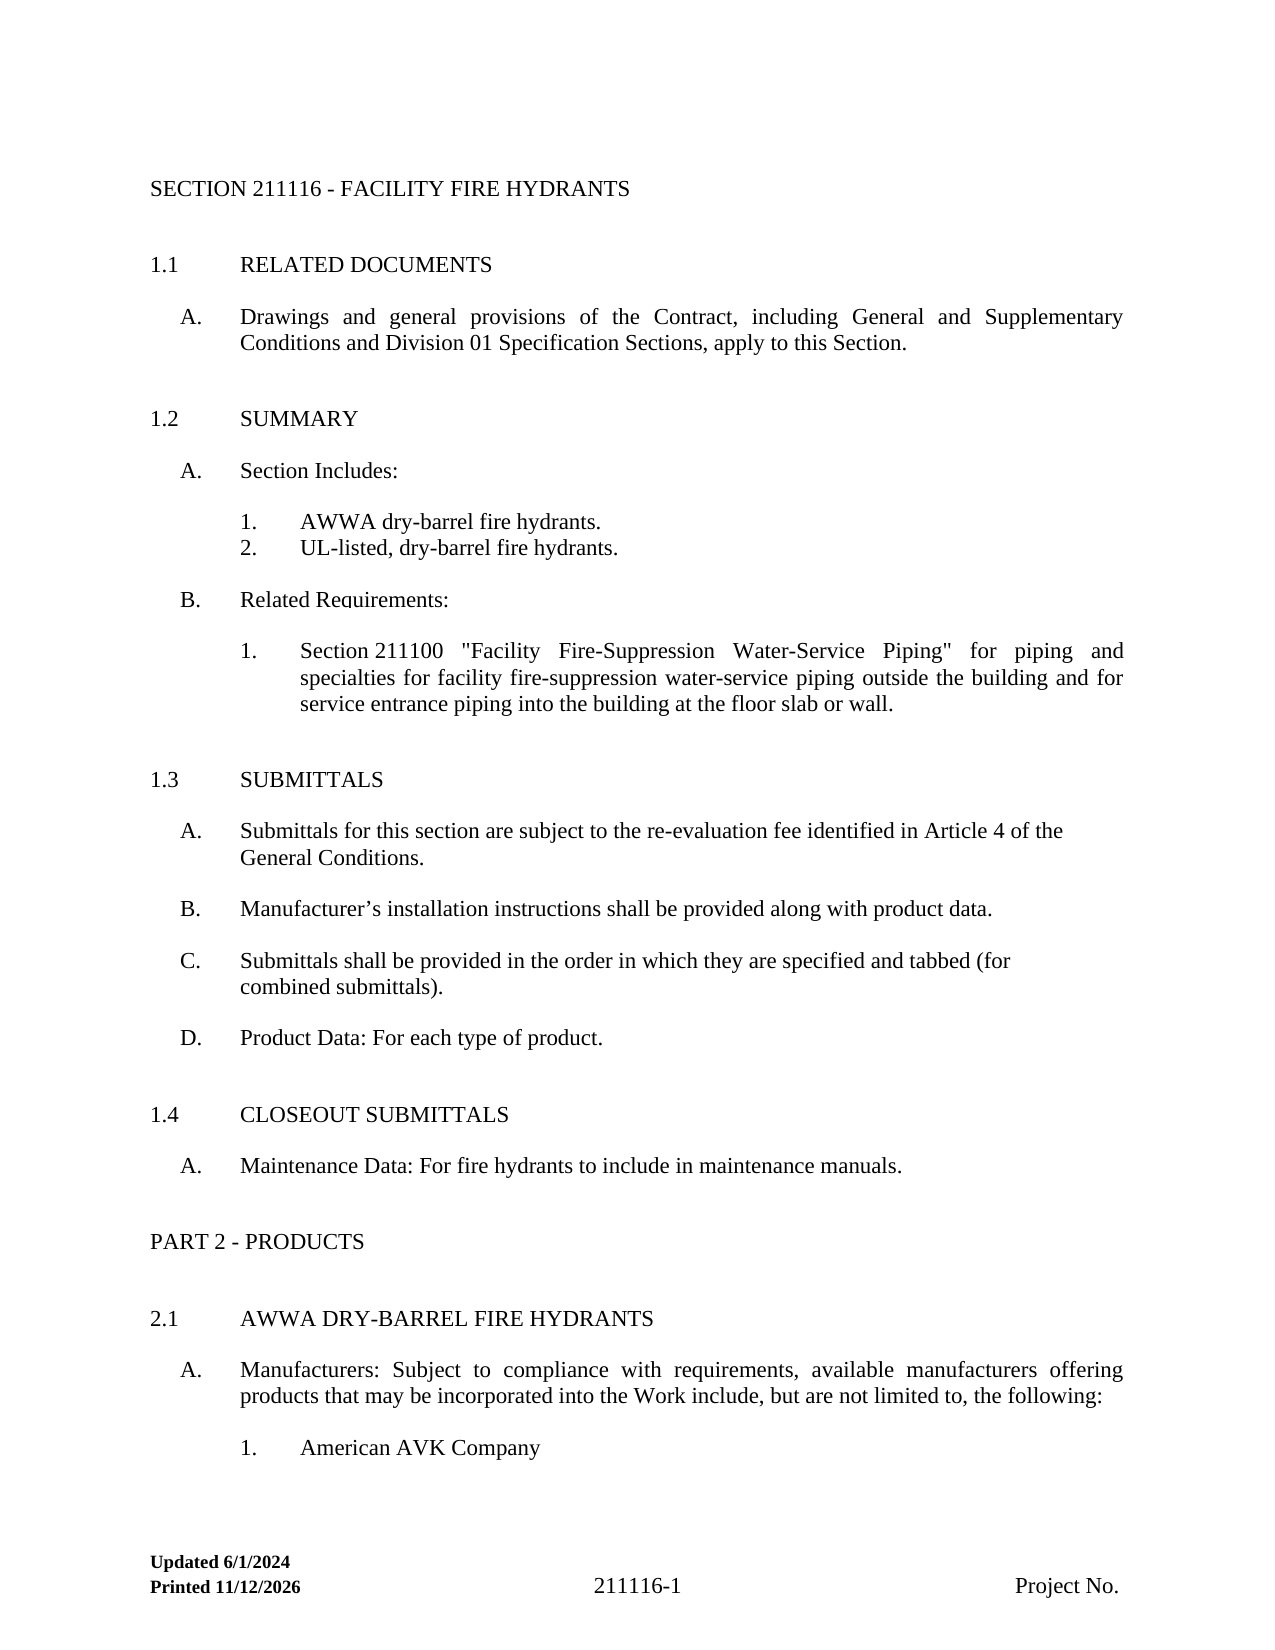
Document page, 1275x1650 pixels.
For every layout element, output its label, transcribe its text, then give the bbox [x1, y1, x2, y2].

text American AVK Company [240, 1434, 1125, 1460]
text Product Data: For each type of product. [180, 1024, 1125, 1051]
text Related Requirements: [180, 586, 1125, 608]
text Section 211100 "Facility Fire-Suppression Water-Service Piping" for piping and specialties for facility fire-suppression water-service piping outside the building and for service entrance piping into the building at the floor slab or wall. [240, 637, 1125, 716]
text SUBMITTALS [150, 766, 1125, 793]
text SECTION 211116 - FACILITY FIRE HYDRANTS [150, 175, 1125, 197]
text CLOSEOUT SUBMITTALS [150, 1101, 1125, 1127]
text Manufacturer’s installation instructions shall be provided along with product data. [180, 895, 1125, 922]
text RELATED DOCUMENTS [150, 251, 1125, 278]
text UL-listed, dry-barrel fire hydrants. [240, 534, 1125, 561]
text Section Includes: [180, 457, 1125, 483]
text Submittals for this section are subject to the re-evaluation fee identified in Article 4 of the [180, 818, 1125, 844]
text PRODUCTS [150, 1228, 1125, 1255]
list General Conditions. [240, 844, 1125, 870]
text AWWA DRY-BARREL FIRE HYDRANTS [150, 1305, 1125, 1327]
text Submittals shall be provided in the order in which they are specified and tabbed (for [180, 947, 1125, 973]
text Drawings and general provisions of the Contract, including General and Supplementary Conditions and Division 01 Specification Sections, apply to this Section. [180, 303, 1125, 355]
text Maintenance Data: For fire hydrants to include in maintenance manuals. [180, 1152, 1125, 1178]
text SUMMARY [150, 405, 1125, 432]
text AWWA dry-barrel fire hydrants. [240, 508, 1125, 534]
text Manufacturers: Subject to compliance with requirements, available manufacturers offering products that may be incorporated into the Work include, but are not limited to, the following: [180, 1356, 1125, 1409]
list combined submittals). [240, 973, 1125, 999]
